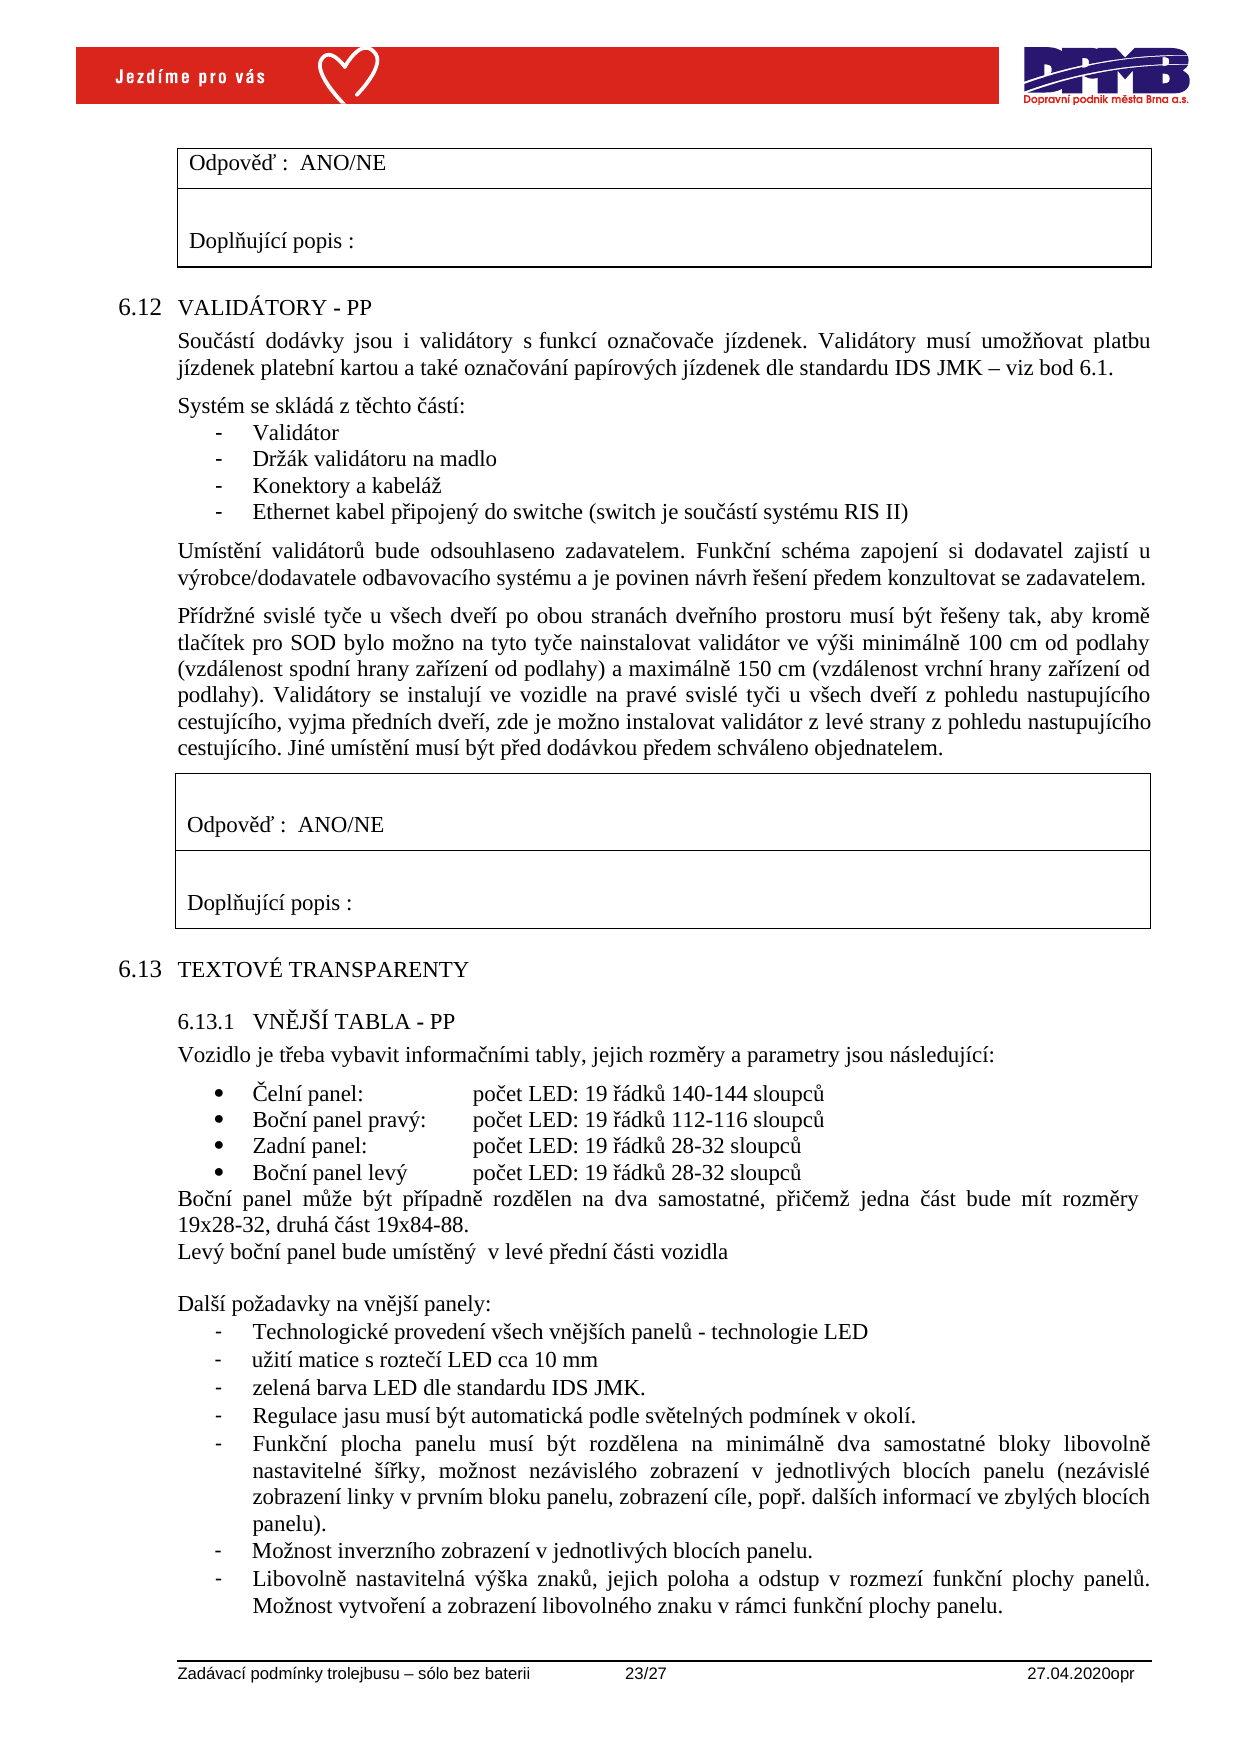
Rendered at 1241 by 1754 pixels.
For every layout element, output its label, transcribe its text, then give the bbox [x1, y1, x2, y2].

list užití matice s roztečí LED cca 10 mm [214, 1345, 1152, 1373]
text Součástí dodávky jsou i validátory s funkcí označovače jízdenek. Validátory musí umožňovat platbu jízdenek platební kartou a také označování papírových jízdenek dle standardu IDS JMK – viz bod 6.1. [177, 327, 1152, 380]
text Levý boční panel bude umístěný v levé přední části vozidla [177, 1238, 1152, 1264]
list Boční panel levý počet LED: 19 řádků 28-32 sloupců [215, 1159, 1152, 1185]
subtitle TEXTOVÉ TRANSPARENTY [118, 954, 1152, 983]
table_header Odpověď : ANO/NE [176, 774, 1150, 849]
list Libovolně nastavitelná výška znaků, jejich poloha a odstup v rozmezí funkční plochy panelů. Možnost vytvoření a zobrazení libovolného znaku v rámci funkční plochy panelu. [215, 1564, 1152, 1618]
list Technologické provedení všech vnějších panelů - technologie LED [215, 1317, 1152, 1345]
list Zadní panel: počet LED: 19 řádků 28-32 sloupců [215, 1132, 1152, 1159]
text Boční panel může být případně rozdělen na dva samostatné, přičemž jedna část bude mít rozměry 19x28-32, druhá část 19x84-88. [177, 1185, 1152, 1238]
table_cell Doplňující popis : [176, 851, 1150, 928]
list Držák validátoru na madlo [215, 445, 1152, 472]
list Ethernet kabel připojený do switche (switch je součástí systému RIS II) [215, 498, 1152, 525]
list Funkční plocha panelu musí být rozdělena na minimálně dva samostatné bloky libovolně nastavitelné šířky, možnost nezávislého zobrazení v jednotlivých blocích panelu (nezávislé zobrazení linky v prvním bloku panelu, zobrazení cíle, popř. dalších informací ve zbylých blocích panelu). [215, 1429, 1152, 1536]
text Umístění validátorů bude odsouhlaseno zadavatelem. Funkční schéma zapojení si dodavatel zajistí u výrobce/dodavatele odbavovacího systému a je povinen návrh řešení předem konzultovat se zadavatelem. [177, 537, 1152, 590]
text Další požadavky na vnější panely: [177, 1290, 1152, 1317]
subtitle VALIDÁTORY - PP [118, 292, 1152, 321]
table_header Odpověď : ANO/NE [178, 149, 1151, 188]
list Boční panel pravý: počet LED: 19 řádků 112-116 sloupců [215, 1106, 1152, 1132]
list Čelní panel: počet LED: 19 řádků 140-144 sloupců [215, 1079, 1152, 1106]
list zelená barva LED dle standardu IDS JMK. [215, 1373, 1152, 1401]
list Regulace jasu musí být automatická podle světelných podmínek v okolí. [215, 1401, 1152, 1429]
list Konektory a kabeláž [215, 472, 1152, 498]
text Vozidlo je třeba vybavit informačními tably, jejich rozměry a parametry jsou následující: [177, 1041, 1152, 1067]
subtitle VNĚJŠÍ TABLA - PP [177, 1008, 1152, 1034]
list Možnost inverzního zobrazení v jednotlivých blocích panelu. [214, 1536, 1152, 1564]
text Systém se skládá z těchto částí: [177, 393, 1152, 419]
table_cell Doplňující popis : [178, 189, 1151, 266]
list Validátor [215, 419, 1152, 445]
text Přídržné svislé tyče u všech dveří po obou stranách dveřního prostoru musí být řešeny tak, aby kromě tlačítek pro SOD bylo možno na tyto tyče nainstalovat validátor ve výši minimálně 100 cm od podlahy (vzdálenost spodní hrany zařízení od podlahy) a maximálně 150 cm (vzdálenost vrchní hrany zařízení od podlahy). Validátory se instalují ve vozidle na pravé svislé tyči u všech dveří z pohledu nastupujícího cestujícího, vyjma předních dveří, zde je možno instalovat validátor z levé strany z pohledu nastupujícího cestujícího. Jiné umístění musí být před dodávkou předem schváleno objednatelem. [177, 602, 1152, 761]
